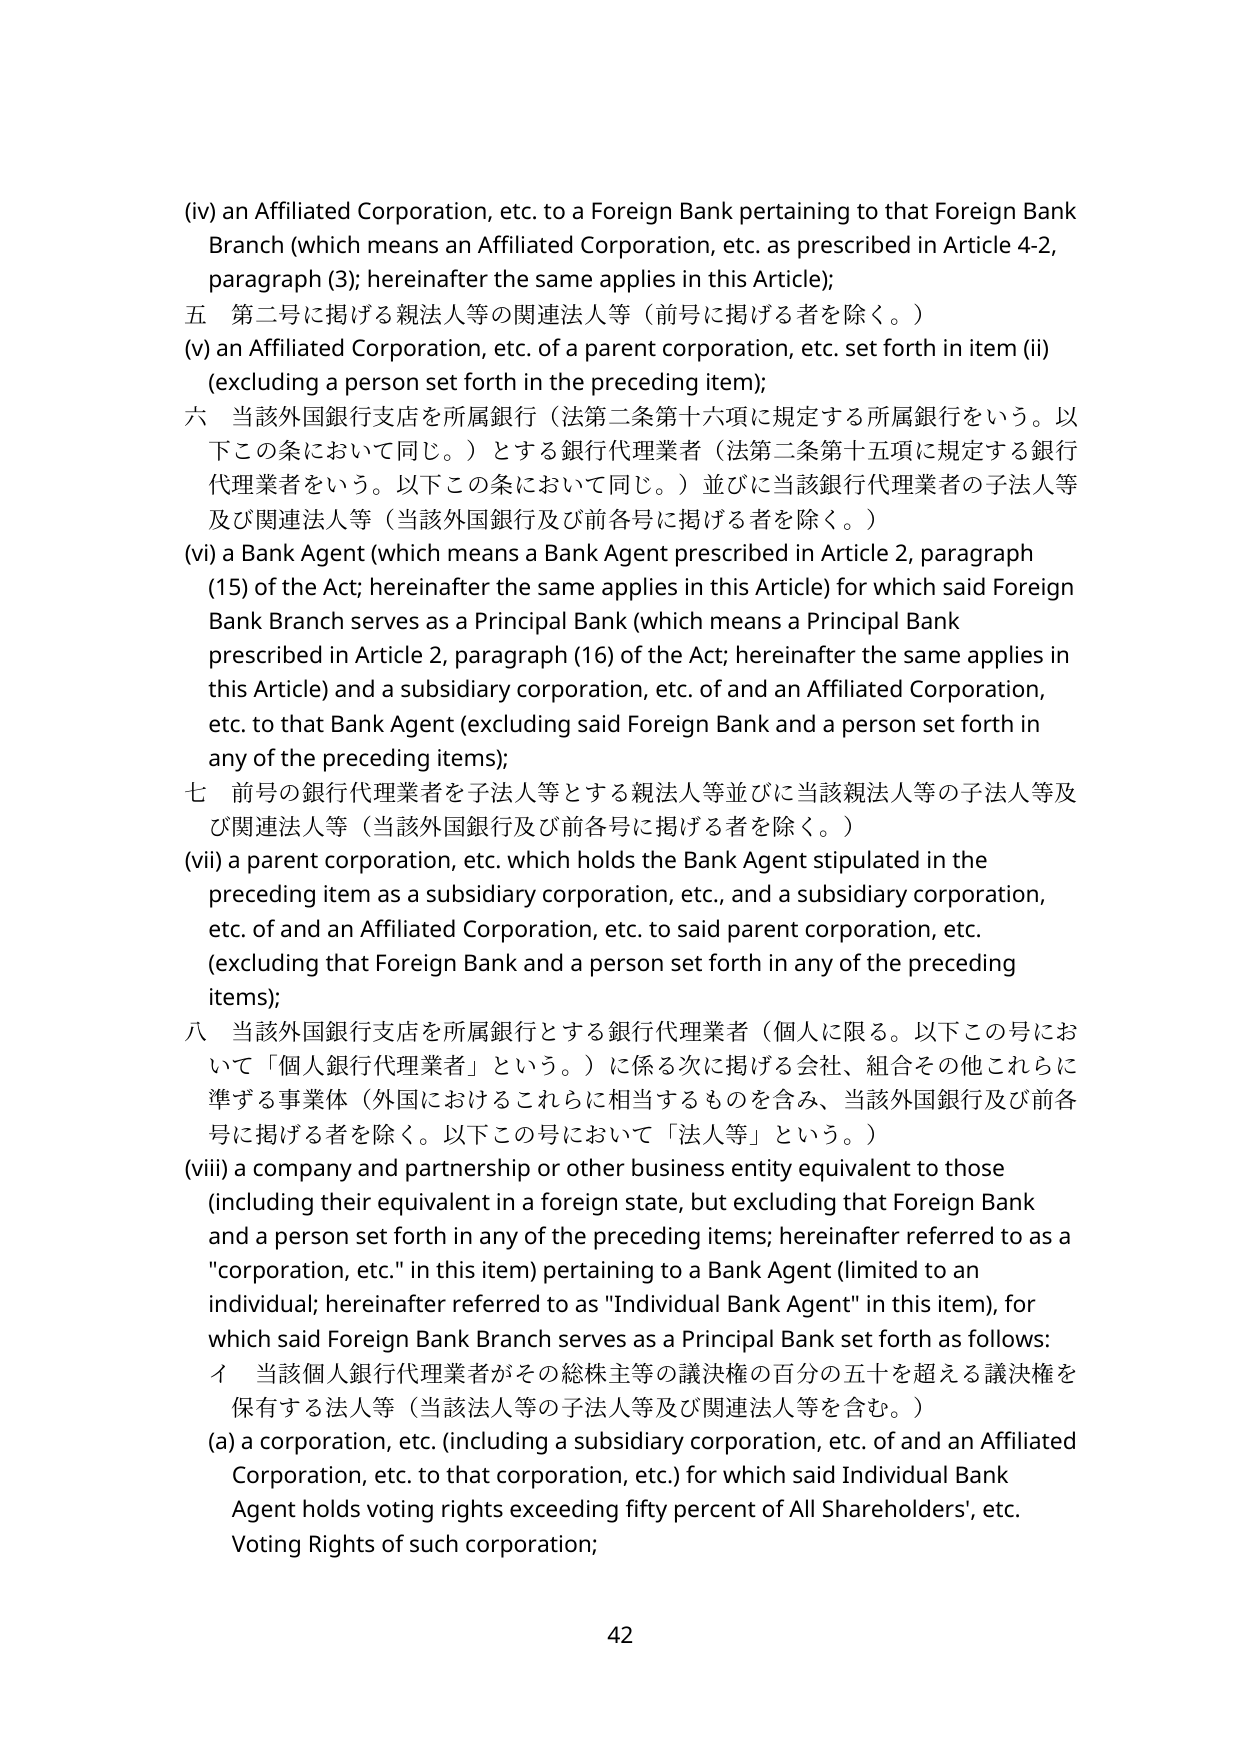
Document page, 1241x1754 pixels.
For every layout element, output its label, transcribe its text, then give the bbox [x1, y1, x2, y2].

text 六 当該外国銀行支店を所属銀行（法第二条第十六項に規定する所属銀行をいう。以下この条において同じ。）とする銀行代理業者（法第二条第十五項に規定する銀行代理業者をいう。以下この条において同じ。）並びに当該銀行代理業者の子法人等及び関連法人等（当該外国銀行及び前各号に掲げる者を除く。） [184, 399, 1079, 535]
text (iv) an Affiliated Corporation, etc. to a Foreign Bank pertaining to that Foreign Bank Branch (which means an Affiliated Corporation, etc. as prescribed in Article 4-2, paragraph (3); hereinafter the same applies in this Article); [184, 194, 1079, 296]
text 五 第二号に掲げる親法人等の関連法人等（前号に掲げる者を除く。） [184, 296, 1079, 330]
text (a) a corporation, etc. (including a subsidiary corporation, etc. of and an Affiliated Corporation, etc. to that corporation, etc.) for which said Individual Bank Agent holds voting rights exceeding fifty percent of All Shareholders', etc. Voting Rights of such corporation; [207, 1424, 1079, 1560]
text (vii) a parent corporation, etc. which holds the Bank Agent stipulated in the preceding item as a subsidiary corporation, etc., and a subsidiary corporation, etc. of and an Affiliated Corporation, etc. to said parent corporation, etc. (excluding that Foreign Bank and a person set forth in any of the preceding items); [184, 843, 1079, 1014]
text (v) an Affiliated Corporation, etc. of a parent corporation, etc. set forth in item (ii) (excluding a person set forth in the preceding item); [184, 330, 1079, 399]
text (viii) a company and partnership or other business entity equivalent to those (including their equivalent in a foreign state, but excluding that Foreign Bank and a person set forth in any of the preceding items; hereinafter referred to as a "corporation, etc." in this item) pertaining to a Bank Agent (limited to an individual; hereinafter referred to as "Individual Bank Agent" in this item), for which said Foreign Bank Branch serves as a Principal Bank set forth as follows: [184, 1150, 1079, 1355]
text イ 当該個人銀行代理業者がその総株主等の議決権の百分の五十を超える議決権を保有する法人等（当該法人等の子法人等及び関連法人等を含む。） [207, 1355, 1079, 1424]
text 七 前号の銀行代理業者を子法人等とする親法人等並びに当該親法人等の子法人等及び関連法人等（当該外国銀行及び前各号に掲げる者を除く。） [184, 774, 1079, 843]
text 八 当該外国銀行支店を所属銀行とする銀行代理業者（個人に限る。以下この号において「個人銀行代理業者」という。）に係る次に掲げる会社、組合その他これらに準ずる事業体（外国におけるこれらに相当するものを含み、当該外国銀行及び前各号に掲げる者を除く。以下この号において「法人等」という。） [184, 1014, 1079, 1150]
text (vi) a Bank Agent (which means a Bank Agent prescribed in Article 2, paragraph (15) of the Act; hereinafter the same applies in this Article) for which said Foreign Bank Branch serves as a Principal Bank (which means a Principal Bank prescribed in Article 2, paragraph (16) of the Act; hereinafter the same applies in this Article) and a subsidiary corporation, etc. of and an Affiliated Corporation, etc. to that Bank Agent (excluding said Foreign Bank and a person set forth in any of the preceding items); [184, 535, 1079, 774]
